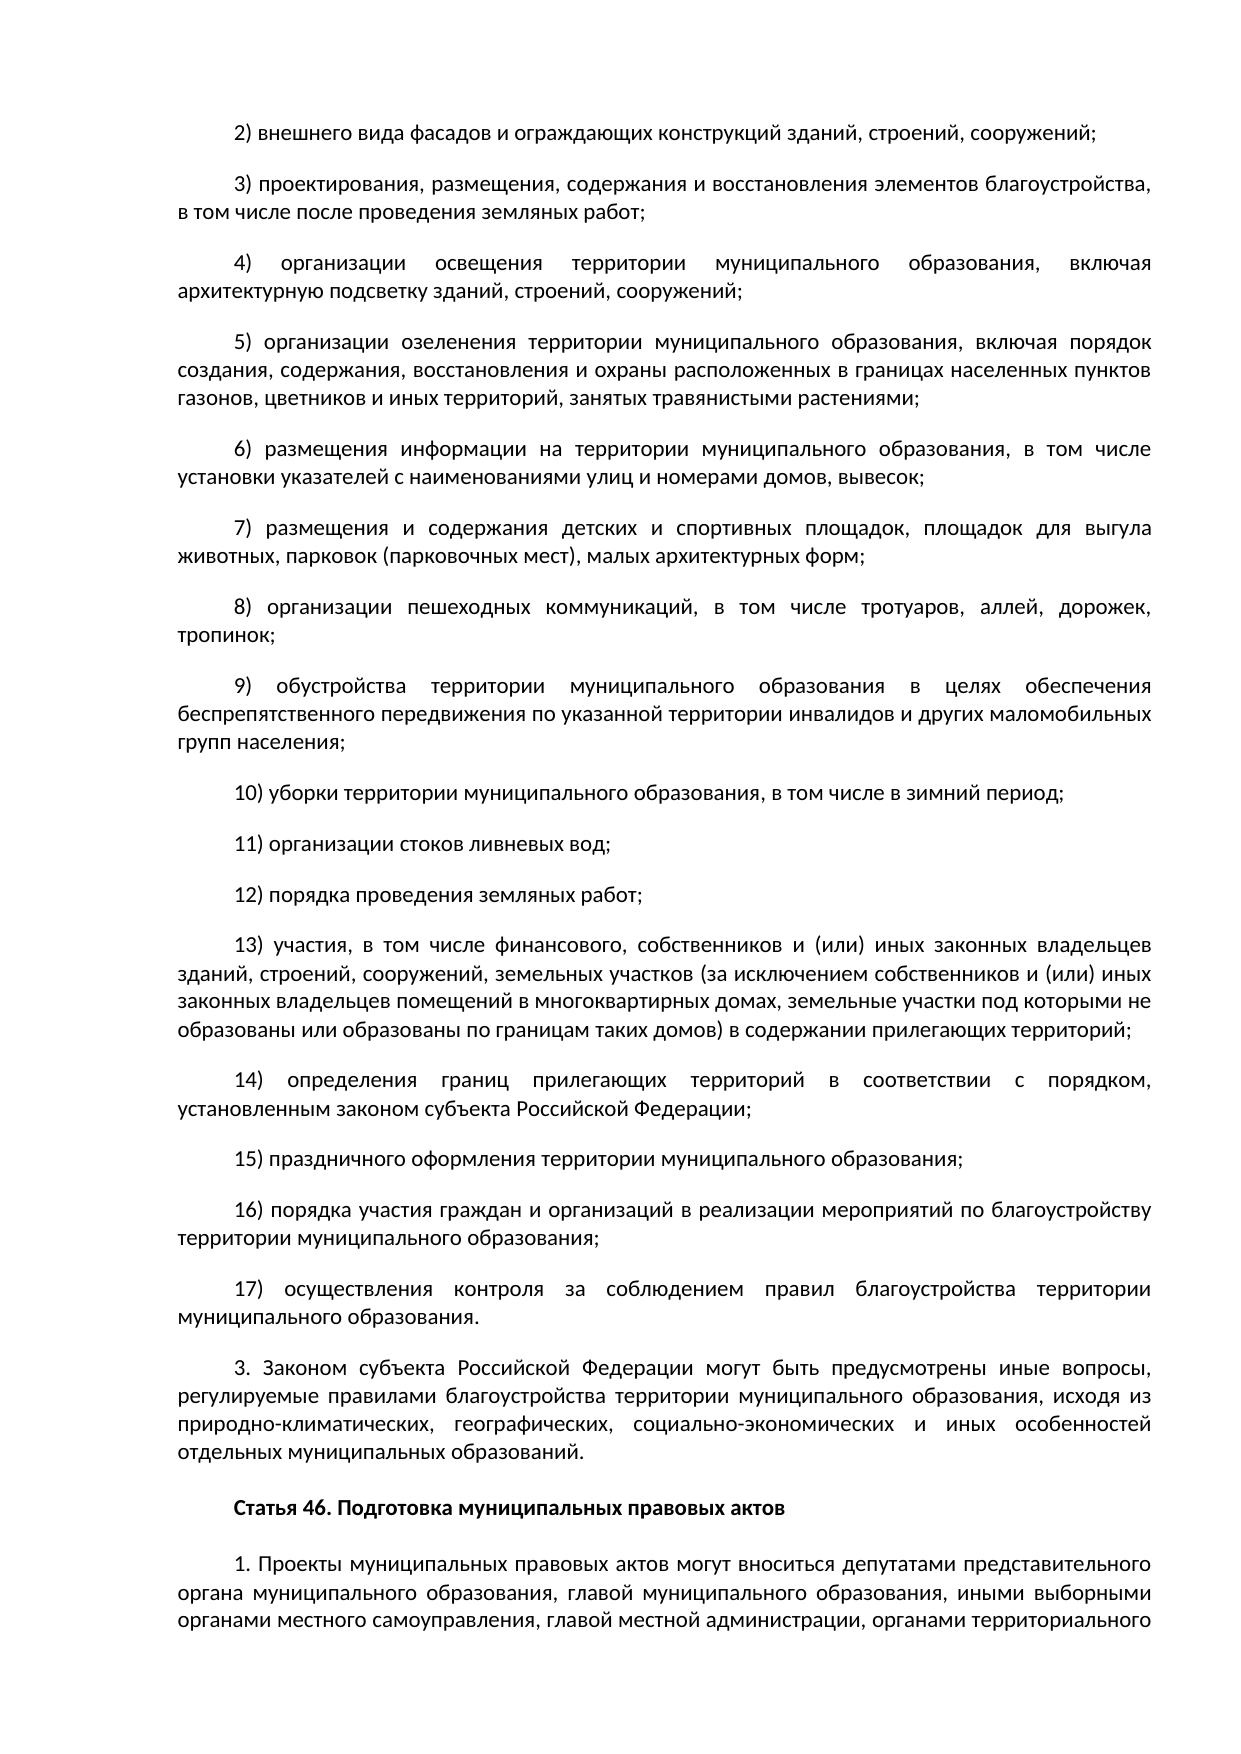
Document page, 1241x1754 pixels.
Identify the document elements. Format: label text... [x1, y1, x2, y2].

text 10) уборки территории муниципального образования, в том числе в зимний период; [177, 778, 1152, 806]
title Статья 46. Подготовка муниципальных правовых актов [177, 1493, 1152, 1522]
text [177, 1549, 1152, 1634]
text 4) организации освещения территории муниципального образования, включая архитектурную подсветку зданий, строений, сооружений; [177, 248, 1152, 304]
text 5) организации озеленения территории муниципального образования, включая порядок создания, содержания, восстановления и охраны расположенных в границах населенных пунктов газонов, цветников и иных территорий, занятых травянистыми растениями; [177, 327, 1152, 411]
text 9) обустройства территории муниципального образования в целях обеспечения беспрепятственного передвижения по указанной территории инвалидов и других маломобильных групп населения; [177, 671, 1152, 755]
text 7) размещения и содержания детских и спортивных площадок, площадок для выгула животных, парковок (парковочных мест), малых архитектурных форм; [177, 513, 1152, 569]
text 16) порядка участия граждан и организаций в реализации мероприятий по благоустройству территории муниципального образования; [177, 1196, 1152, 1252]
text 2) внешнего вида фасадов и ограждающих конструкций зданий, строений, сооружений; [177, 118, 1152, 146]
text 8) организации пешеходных коммуникаций, в том числе тротуаров, аллей, дорожек, тропинок; [177, 592, 1152, 648]
text 12) порядка проведения земляных работ; [177, 880, 1152, 908]
text 3. Законом субъекта Российской Федерации могут быть предусмотрены иные вопросы, регулируемые правилами благоустройства территории муниципального образования, исходя из природно-климатических, географических, социально-экономических и иных особенностей отдельных муниципальных образований. [177, 1353, 1152, 1466]
text 13) участия, в том числе финансового, собственников и (или) иных законных владельцев зданий, строений, сооружений, земельных участков (за исключением собственников и (или) иных законных владельцев помещений в многоквартирных домах, земельные участки под которыми не образованы или образованы по границам таких домов) в содержании прилегающих территорий; [177, 931, 1152, 1043]
text 14) определения границ прилегающих территорий в соответствии с порядком, установленным законом субъекта Российской Федерации; [177, 1066, 1152, 1122]
text 17) осуществления контроля за соблюдением правил благоустройства территории муниципального образования. [177, 1274, 1152, 1331]
text 15) праздничного оформления территории муниципального образования; [177, 1144, 1152, 1173]
text 6) размещения информации на территории муниципального образования, в том числе установки указателей с наименованиями улиц и номерами домов, вывесок; [177, 434, 1152, 490]
text 11) организации стоков ливневых вод; [177, 829, 1152, 857]
text 3) проектирования, размещения, содержания и восстановления элементов благоустройства, в том числе после проведения земляных работ; [177, 169, 1152, 225]
